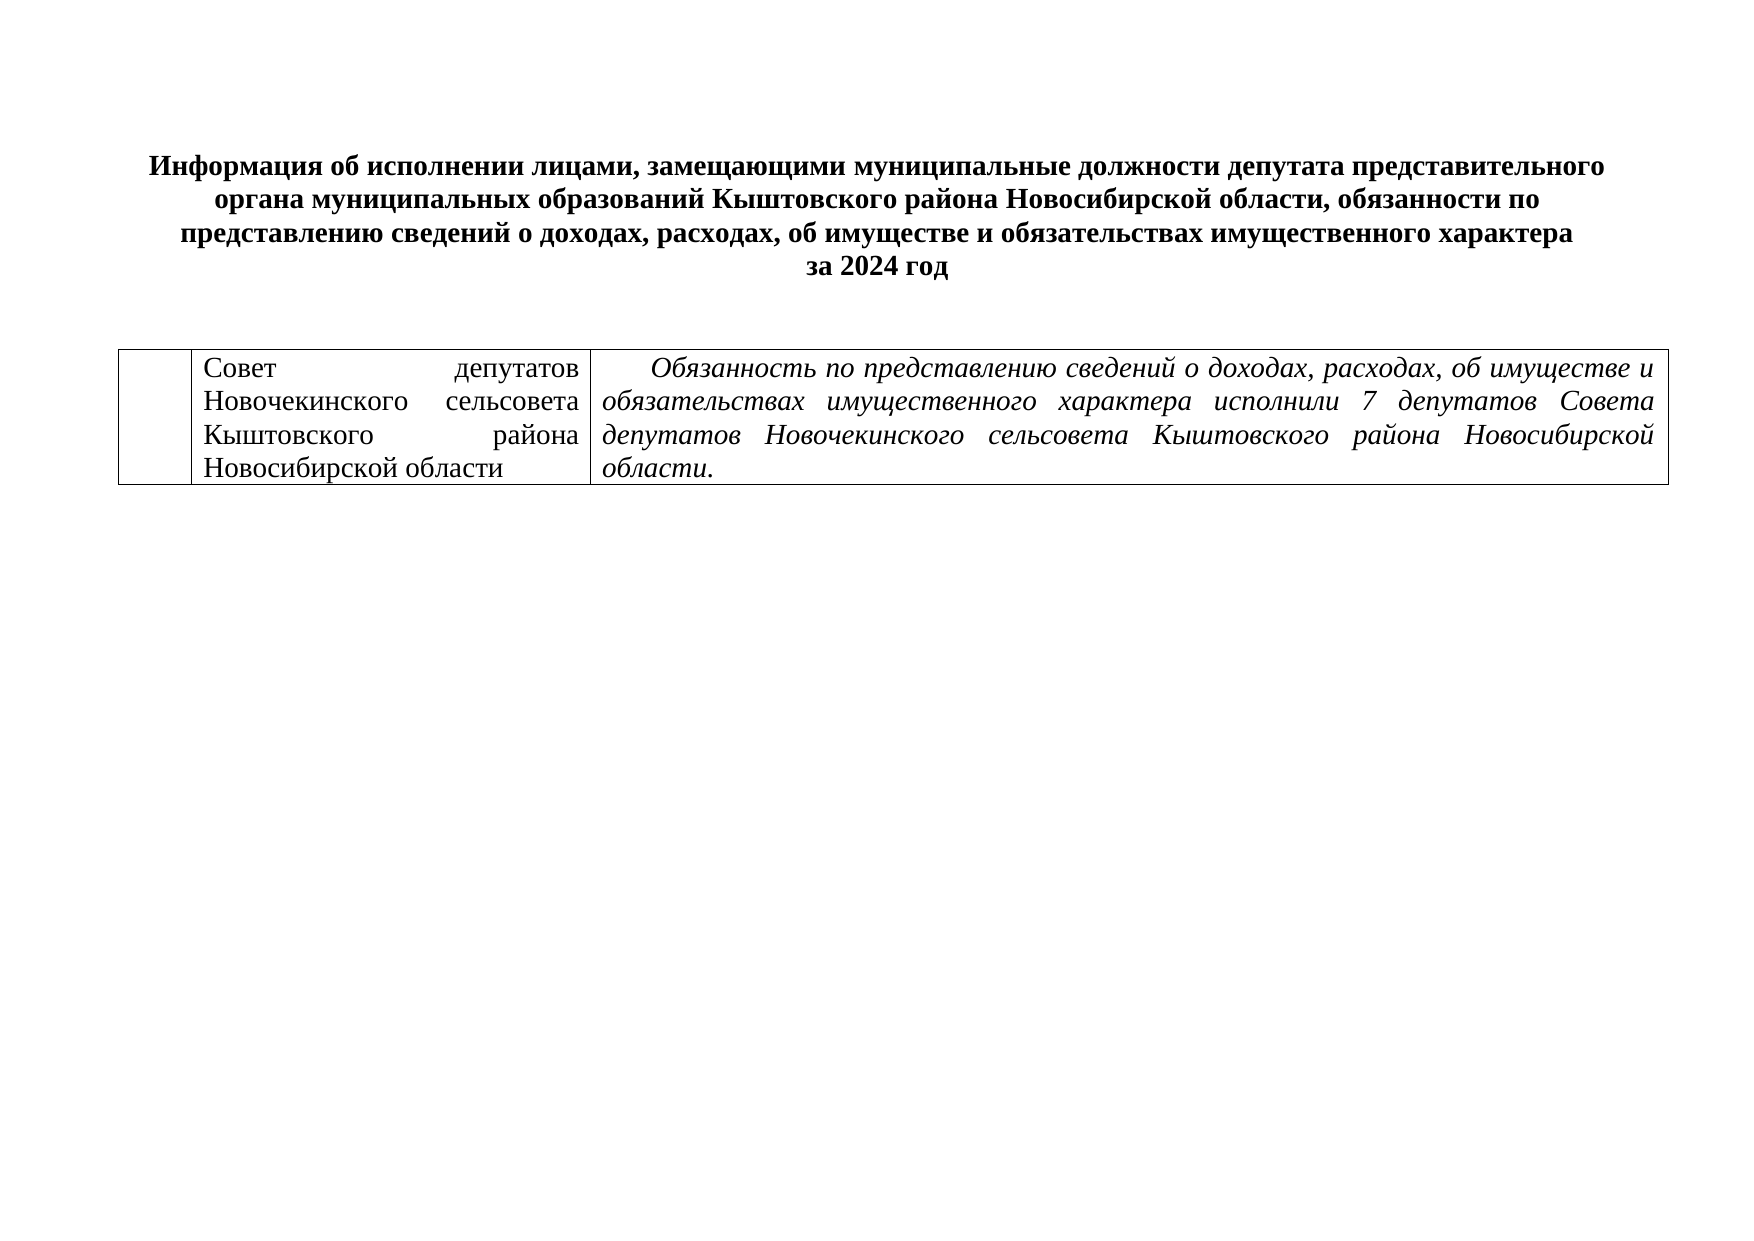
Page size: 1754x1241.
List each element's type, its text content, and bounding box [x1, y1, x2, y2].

text Информация об исполнении лицами, замещающими муниципальные должности депутата представительного органа муниципальных образований Кыштовского района Новосибирской области, обязанности по представлению сведений о доходах, расходах, об имуществе и обязательствах имущественного характера [118, 148, 1636, 248]
table_header Совет депутатов Новочекинского сельсовета Кыштовского района Новосибирской области [192, 350, 590, 484]
table_header [119, 350, 191, 484]
text за 2024 год [118, 248, 1636, 282]
table_header Обязанность по представлению сведений о доходах, расходах, об имуществе и обязательствах имущественного характера исполнили 7 депутатов Совета депутатов Новочекинского сельсовета Кыштовского района Новосибирской области. [591, 350, 1668, 484]
